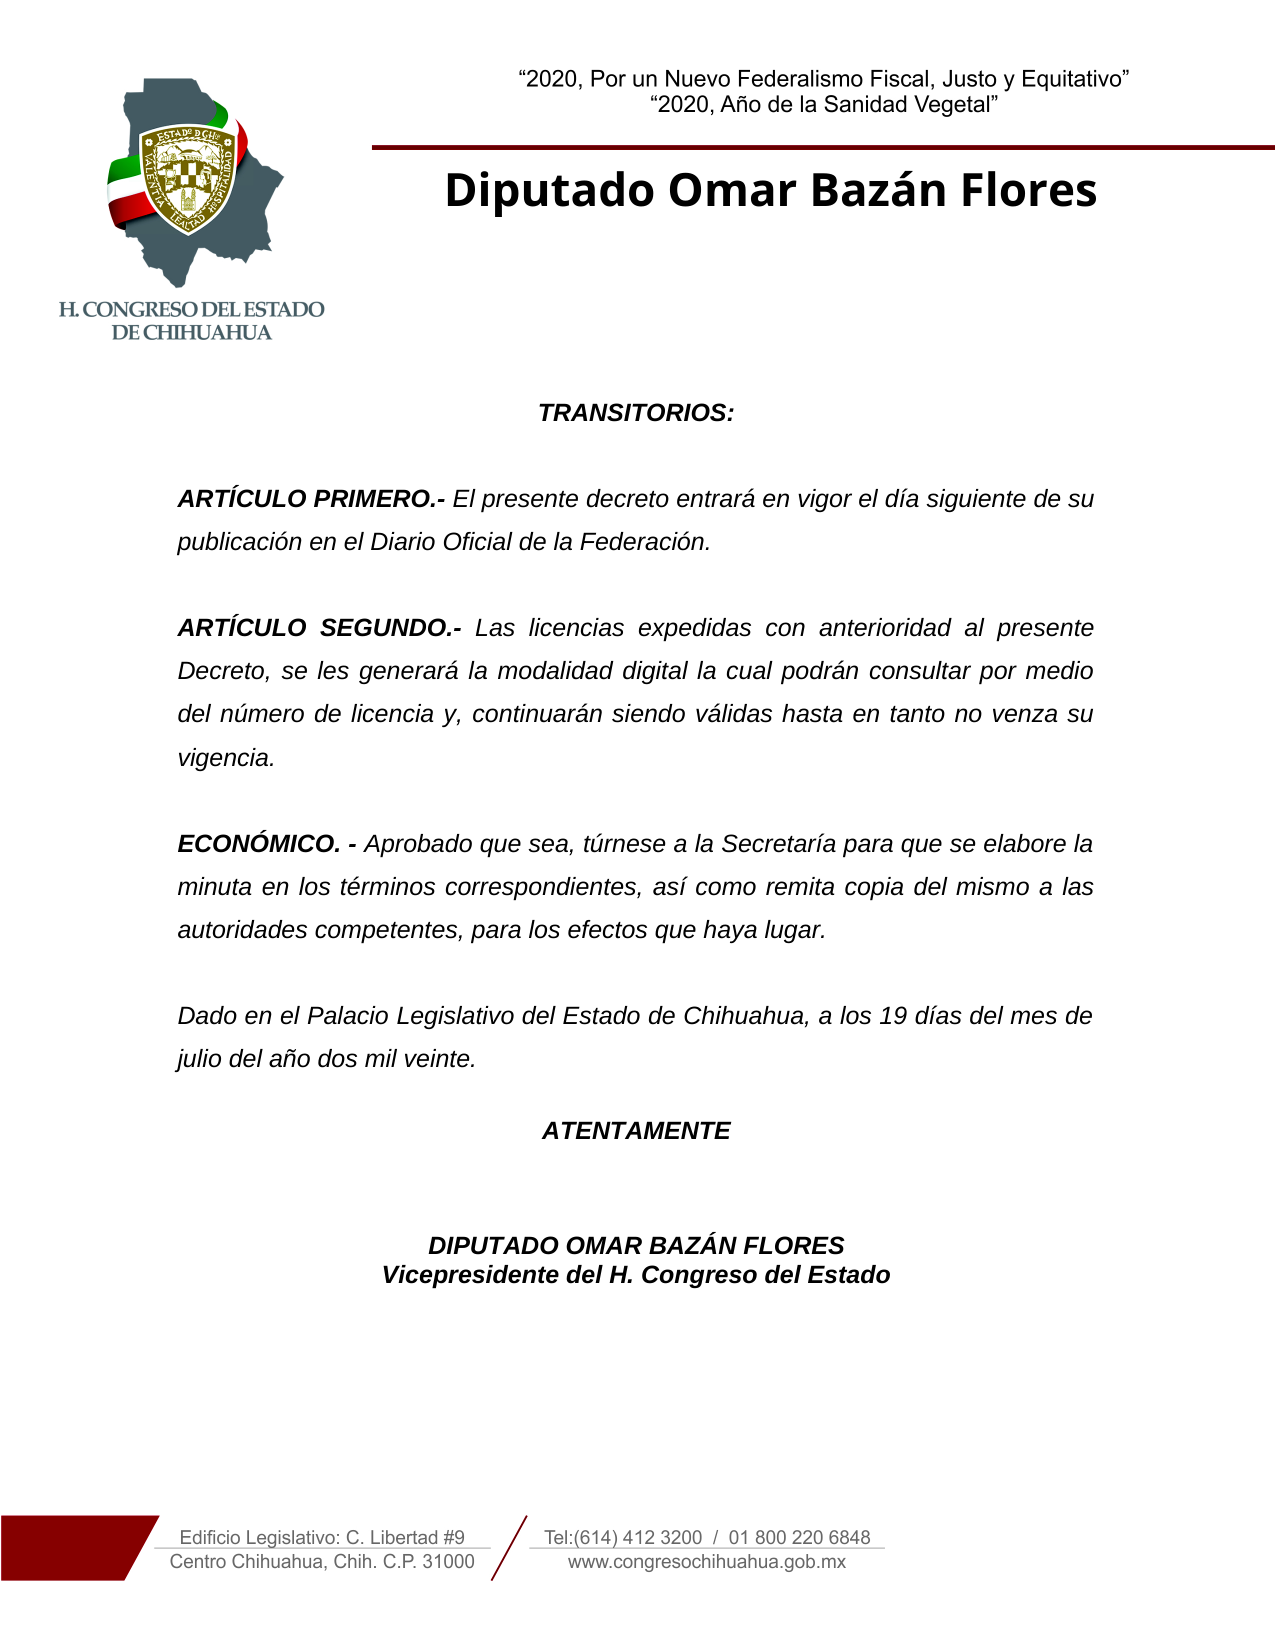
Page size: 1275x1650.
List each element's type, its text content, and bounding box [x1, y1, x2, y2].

text ECONÓMICO. - Aprobado que sea, túrnese a la Secretaría para que se elabore la minuta en los términos correspondientes, así como remita copia del mismo a las autoridades competentes, para los efectos que haya lugar. [177, 829, 1098, 944]
text Vicepresidente del H. Congreso del Estado [177, 1260, 1098, 1289]
text TRANSITORIOS: [177, 397, 1098, 426]
text ATENTAMENTE [177, 1116, 1098, 1145]
text ARTÍCULO PRIMERO.- El presente decreto entrará en vigor el día siguiente de su publicación en el Diario Oficial de la Federación. [177, 484, 1098, 556]
picture [0, 0, 1275, 1644]
text Dado en el Palacio Legislativo del Estado de Chihuahua, a los 19 días del mes de julio del año dos mil veinte. [177, 1001, 1098, 1073]
text DIPUTADO OMAR BAZÁN FLORES [177, 1231, 1098, 1260]
text ARTÍCULO SEGUNDO.- Las licencias expedidas con anterioridad al presente Decreto, se les generará la modalidad digital la cual podrán consultar por medio del número de licencia y, continuarán siendo válidas hasta en tanto no venza su vigencia. [177, 613, 1098, 771]
